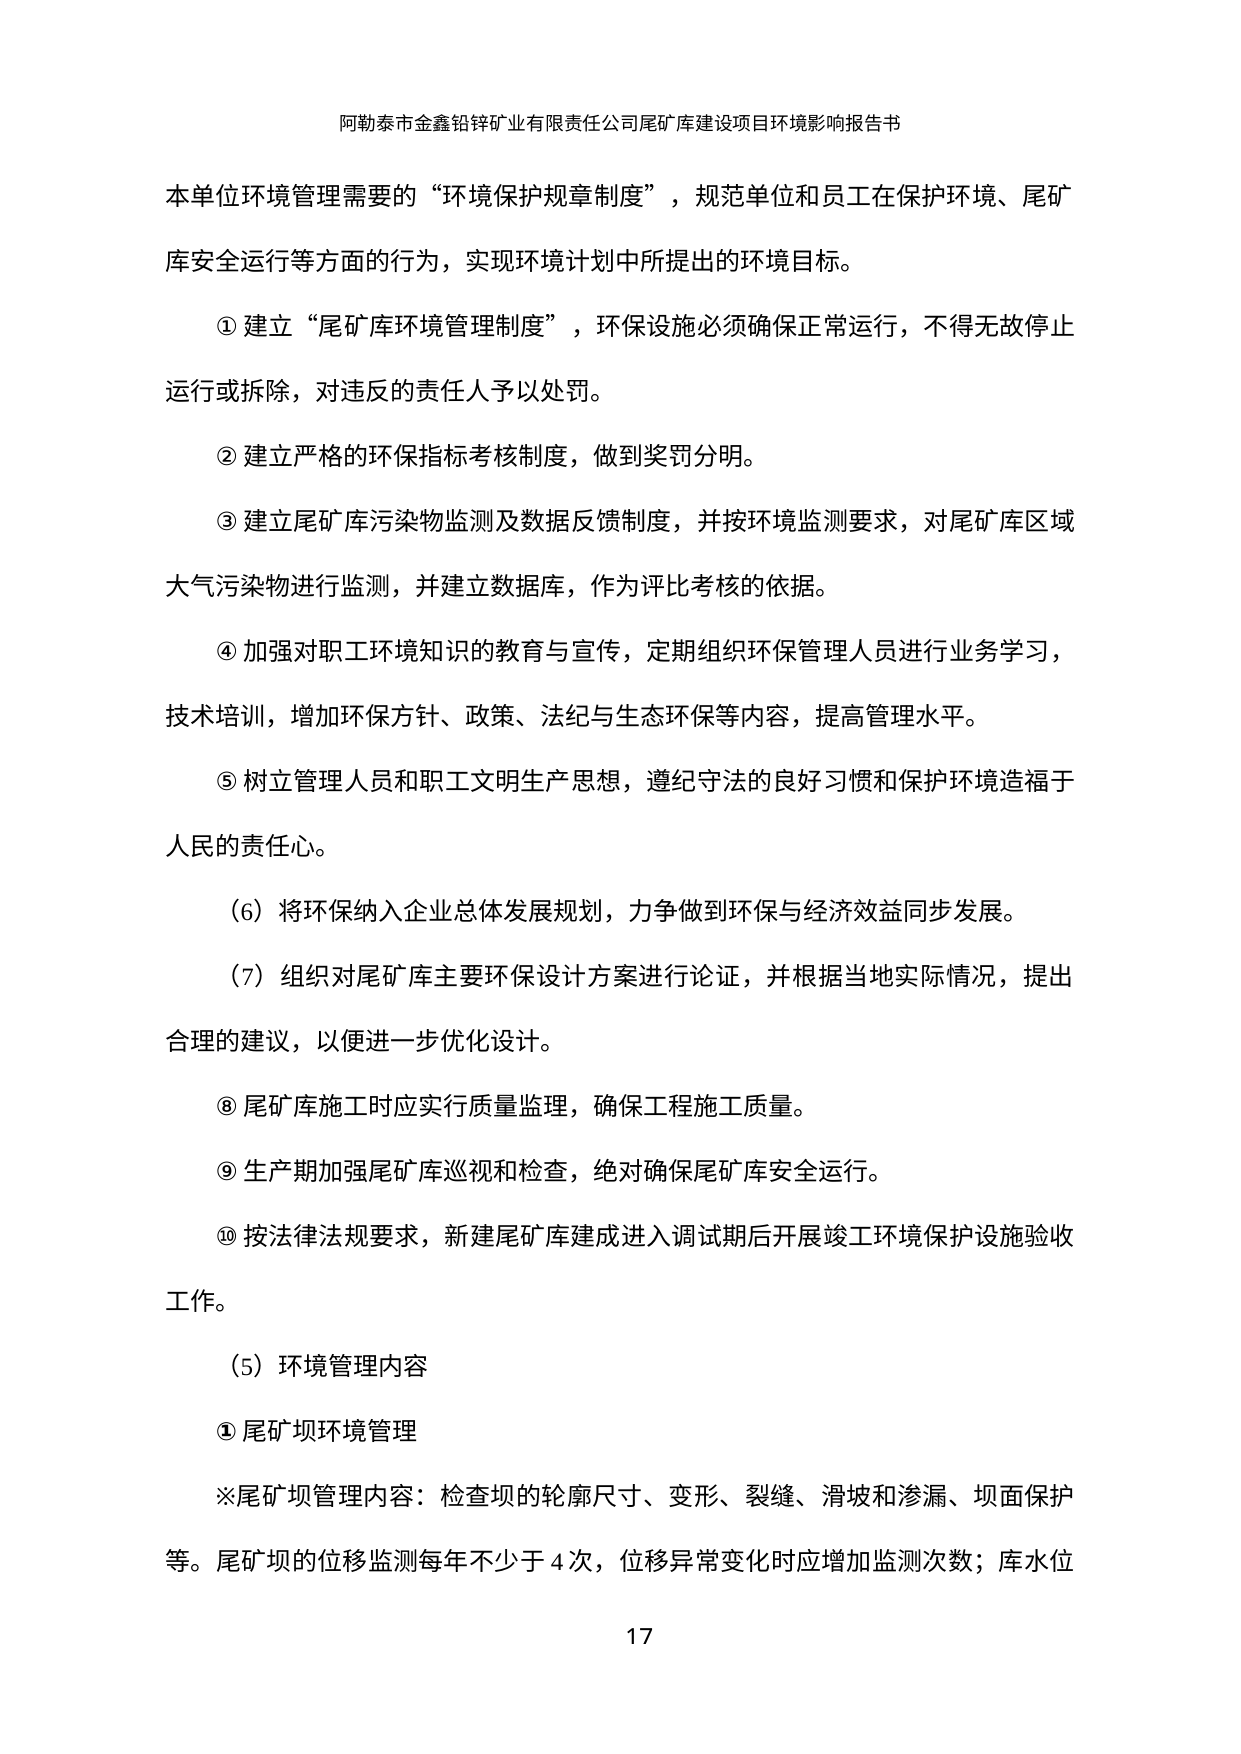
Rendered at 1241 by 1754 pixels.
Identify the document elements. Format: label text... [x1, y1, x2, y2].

text ⑩按法律法规要求，新建尾矿库建成进入调试期后开展竣工环境保护设施验收工作。 [165, 1202, 1075, 1332]
text ④加强对职工环境知识的教育与宣传，定期组织环保管理人员进行业务学习，技术培训，增加环保方针、政策、法纪与生态环保等内容，提高管理水平。 [165, 617, 1075, 747]
text （6）将环保纳入企业总体发展规划，力争做到环保与经济效益同步发展。 [165, 877, 1075, 942]
text （7）组织对尾矿库主要环保设计方案进行论证，并根据当地实际情况，提出合理的建议，以便进一步优化设计。 [165, 942, 1075, 1072]
text ②建立严格的环保指标考核制度，做到奖罚分明。 [165, 422, 1075, 487]
text ⑤树立管理人员和职工文明生产思想，遵纪守法的良好习惯和保护环境造福于人民的责任心。 [165, 747, 1075, 877]
text （5）环境管理内容 [165, 1332, 1075, 1397]
text ③建立尾矿库污染物监测及数据反馈制度，并按环境监测要求，对尾矿库区域大气污染物进行监测，并建立数据库，作为评比考核的依据。 [165, 487, 1075, 617]
text ①建立“尾矿库环境管理制度”，环保设施必须确保正常运行，不得无故停止运行或拆除，对违反的责任人予以处罚。 [165, 292, 1075, 422]
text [165, 1462, 1075, 1592]
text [165, 162, 1075, 292]
text ⑨生产期加强尾矿库巡视和检查，绝对确保尾矿库安全运行。 [165, 1137, 1075, 1202]
text ⑧尾矿库施工时应实行质量监理，确保工程施工质量。 [165, 1072, 1075, 1137]
text ①尾矿坝环境管理 [165, 1397, 1075, 1462]
